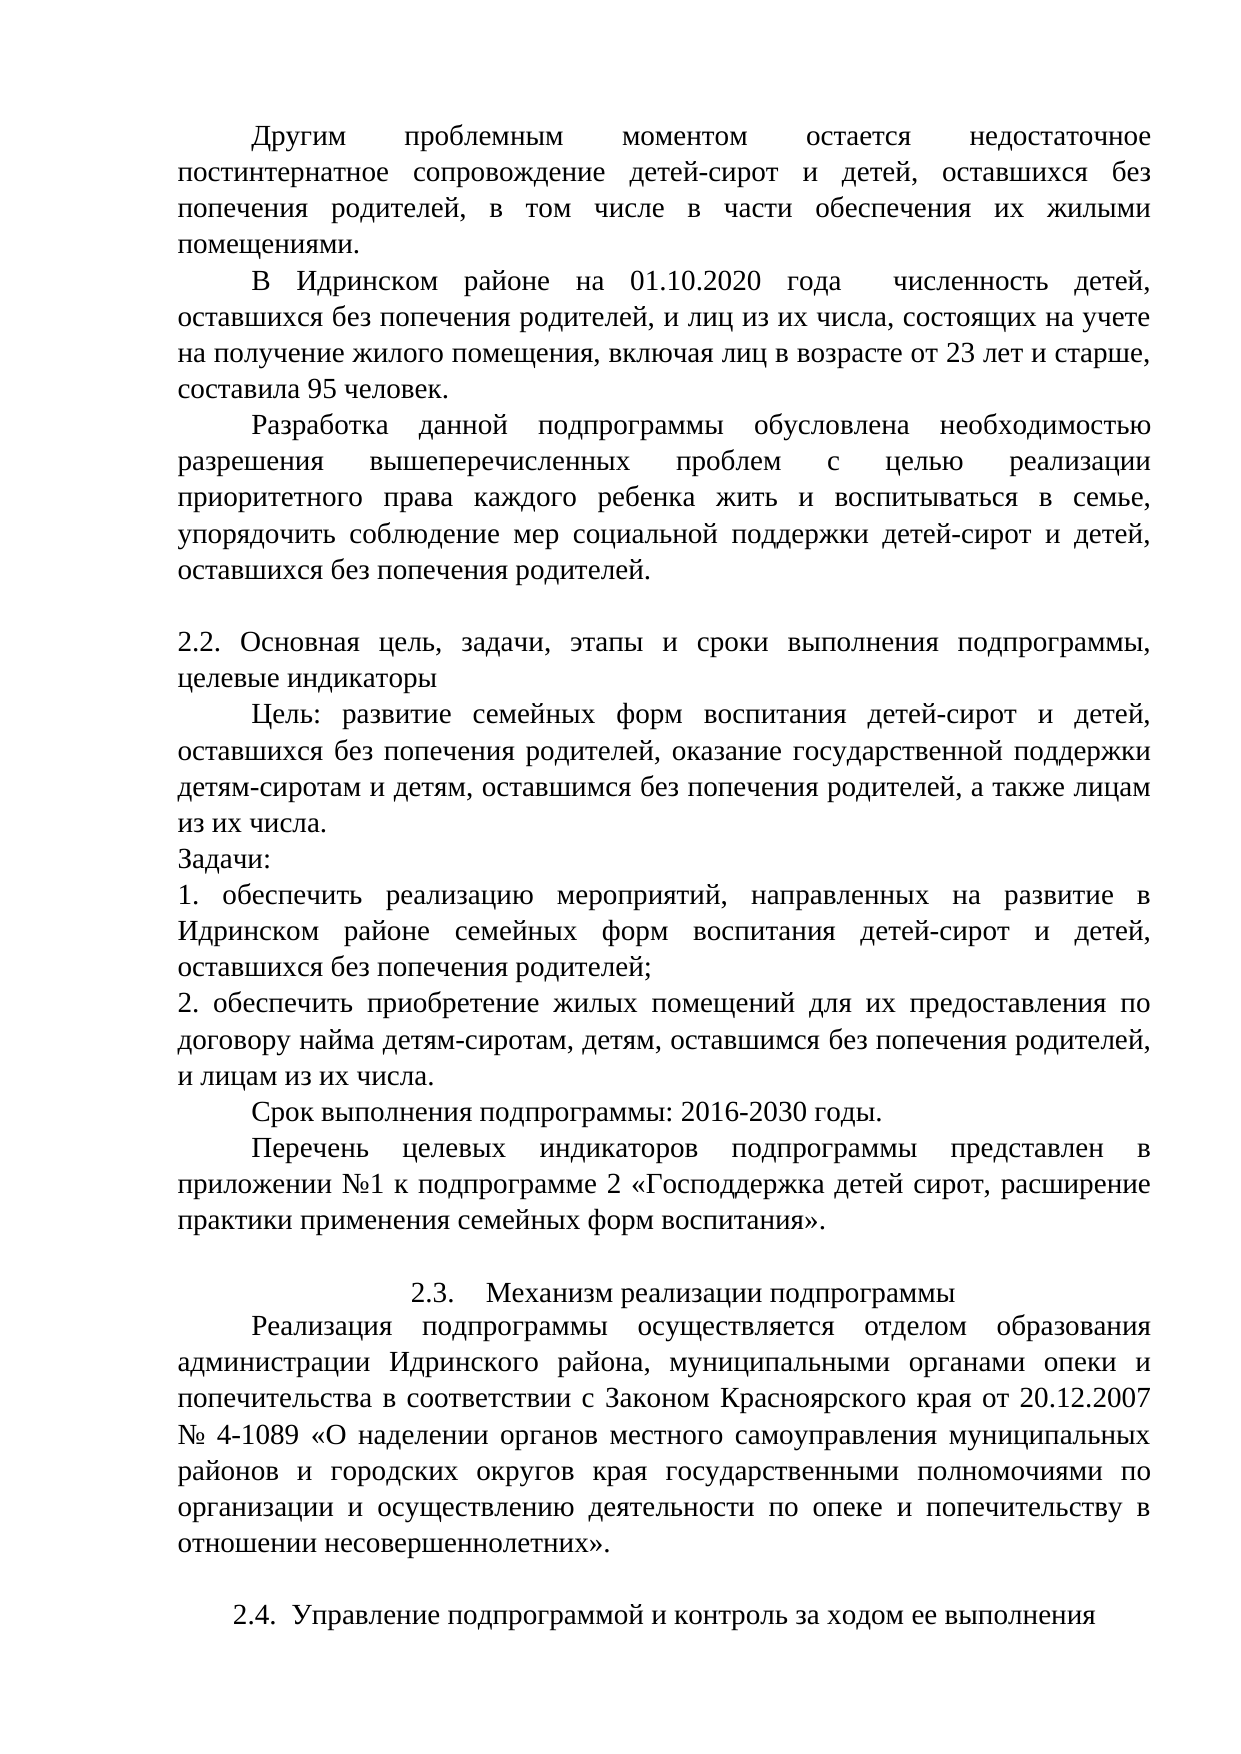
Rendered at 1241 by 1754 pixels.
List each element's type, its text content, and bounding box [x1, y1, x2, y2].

text Срок выполнения подпрограммы: 2016-2030 годы. [177, 1094, 1152, 1128]
text Задачи: [177, 841, 1152, 874]
text В Идринском районе на 01.10.2020 года численность детей, оставшихся без попечения родителей, и лиц из их числа, состоящих на учете на получение жилого помещения, включая лиц в возрасте от 23 лет и старше, составила 95 человек. [177, 263, 1152, 405]
text Разработка данной подпрограммы обусловлена необходимостью разрешения вышеперечисленных проблем с целью реализации приоритетного права каждого ребенка жить и воспитываться в семье, упорядочить соблюдение мер социальной поддержки детей-сирот и детей, оставшихся без попечения родителей. [177, 407, 1152, 585]
text 2.2. Основная цель, задачи, этапы и сроки выполнения подпрограммы, целевые индикаторы [177, 624, 1152, 694]
list Механизм реализации подпрограммы [215, 1275, 1152, 1308]
text 2.4. Управление подпрограммой и контроль за ходом ее выполнения [177, 1597, 1152, 1631]
text Реализация подпрограммы осуществляется отделом образования администрации Идринского района, муниципальными органами опеки и попечительства в соответствии с Законом Красноярского края от 20.12.2007 № 4-1089 «О наделении органов местного самоуправления муниципальных районов и городских округов края государственными полномочиями по организации и осуществлению деятельности по опеке и попечительству в отношении несовершеннолетних». [177, 1308, 1152, 1559]
text Цель: развитие семейных форм воспитания детей-сирот и детей, оставшихся без попечения родителей, оказание государственной поддержки детям-сиротам и детям, оставшимся без попечения родителей, а также лицам из их числа. [177, 696, 1152, 838]
text 2. обеспечить приобретение жилых помещений для их предоставления по договору найма детям-сиротам, детям, оставшимся без попечения родителей, и лицам из их числа. [177, 986, 1152, 1091]
text 1. обеспечить реализацию мероприятий, направленных на развитие в Идринском районе семейных форм воспитания детей-сирот и детей, оставшихся без попечения родителей; [177, 877, 1152, 983]
text Перечень целевых индикаторов подпрограммы представлен в приложении №1 к подпрограмме 2 «Господдержка детей сирот, расширение практики применения семейных форм воспитания». [177, 1130, 1152, 1236]
text Другим проблемным моментом остается недостаточное постинтернатное сопровождение детей-сирот и детей, оставшихся без попечения родителей, в том числе в части обеспечения их жилыми помещениями. [177, 118, 1152, 260]
